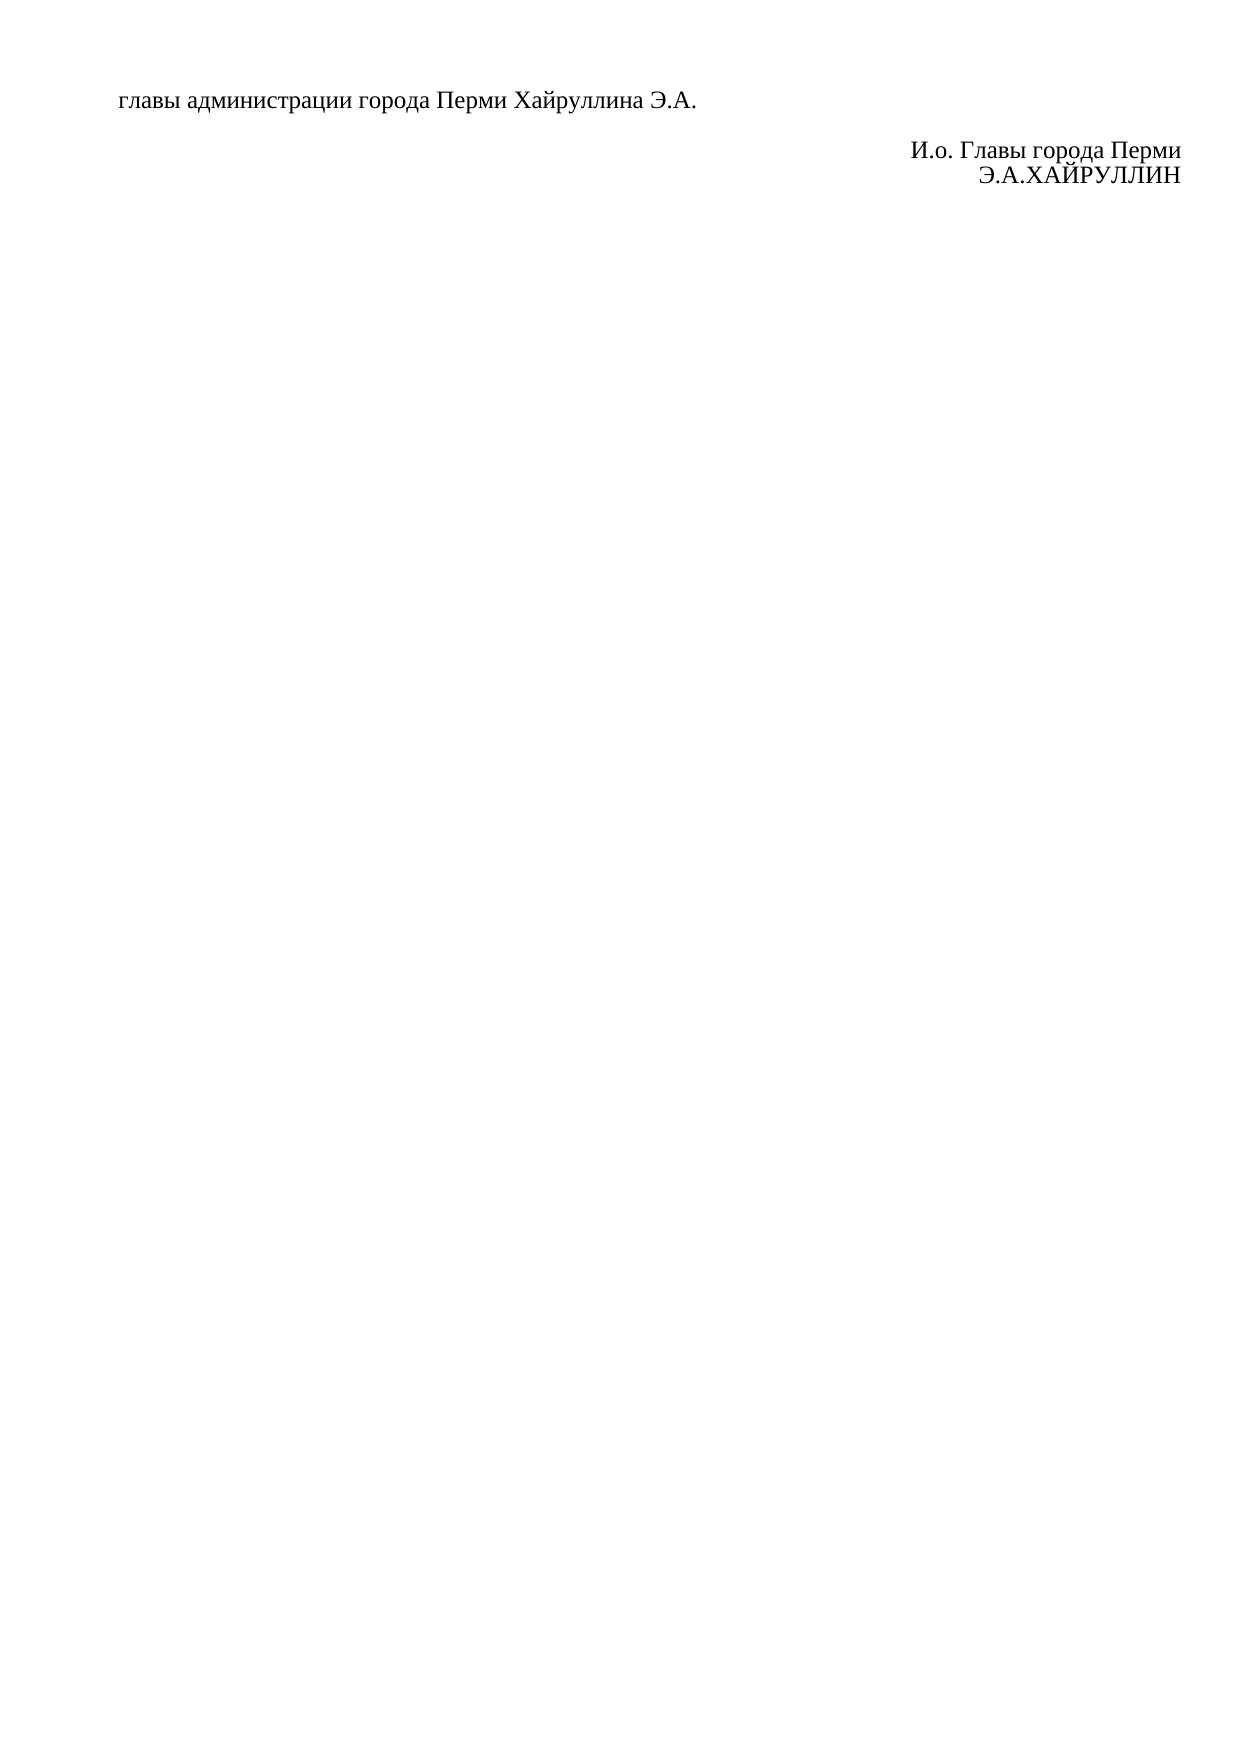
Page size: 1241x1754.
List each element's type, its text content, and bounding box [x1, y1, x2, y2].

text И.о. Главы города Перми [118, 139, 1181, 164]
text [118, 89, 1181, 114]
text Э.А.ХАЙРУЛЛИН [118, 164, 1181, 189]
